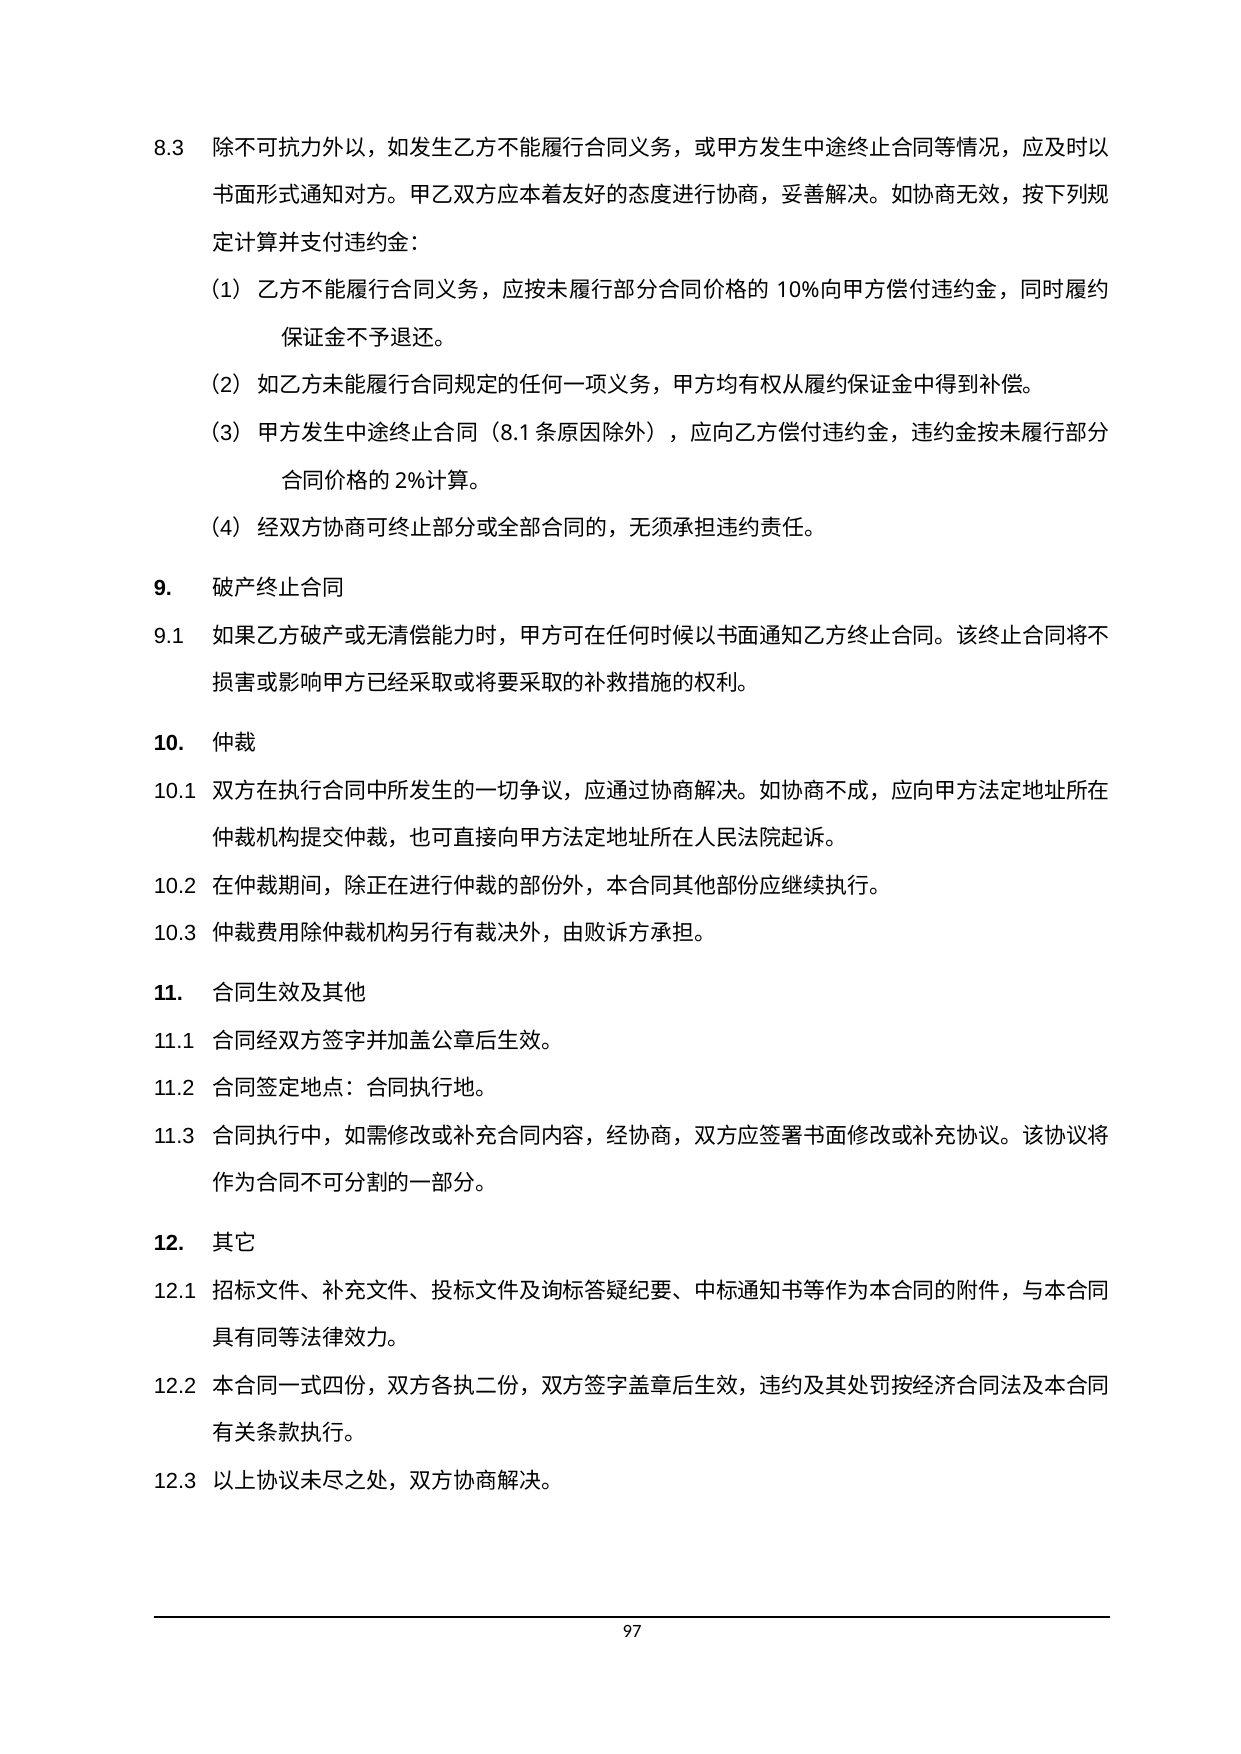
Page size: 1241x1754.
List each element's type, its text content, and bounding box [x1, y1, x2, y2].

list 以上协议未尽之处，双方协商解决。 [153, 1463, 1110, 1494]
list 双方在执行合同中所发生的一切争议，应通过协商解决。如协商不成，应向甲方法定地址所在仲裁机构提交仲裁，也可直接向甲方法定地址所在人民法院起诉。 [153, 773, 1110, 852]
list 本合同一式四份，双方各执二份，双方签字盖章后生效，违约及其处罚按经济合同法及本合同有关条款执行。 [153, 1368, 1110, 1447]
list 除不可抗力外以，如发生乙方不能履行合同义务，或甲方发生中途终止合同等情况，应及时以书面形式通知对方。甲乙双方应本着友好的态度进行协商，妥善解决。如协商无效，按下列规定计算并支付违约金： [153, 130, 1110, 257]
list 招标文件、补充文件、投标文件及询标答疑纪要、中标通知书等作为本合同的附件，与本合同具有同等法律效力。 [153, 1273, 1110, 1352]
list 合同执行中，如需修改或补充合同内容，经协商，双方应签署书面修改或补充协议。该协议将作为合同不可分割的一部分。 [153, 1118, 1110, 1197]
list 仲裁费用除仲裁机构另行有裁决外，由败诉方承担。 [153, 915, 1110, 947]
list 如乙方未能履行合同规定的任何一项义务，甲方均有权从履约保证金中得到补偿。 [198, 367, 1110, 399]
list 合同签定地点：合同执行地。 [153, 1070, 1110, 1102]
list 在仲裁期间，除正在进行仲裁的部份外，本合同其他部份应继续执行。 [153, 868, 1110, 899]
list 合同经双方签字并加盖公章后生效。 [153, 1023, 1110, 1054]
list 甲方发生中途终止合同（8.1条原因除外），应向乙方偿付违约金，违约金按未履行部分合同价格的2%计算。 [198, 415, 1110, 494]
list 仲裁 [153, 725, 1110, 757]
list 其它 [153, 1225, 1110, 1257]
list 乙方不能履行合同义务，应按未履行部分合同价格的10%向甲方偿付违约金，同时履约保证金不予退还。 [198, 272, 1110, 352]
list 如果乙方破产或无清偿能力时，甲方可在任何时候以书面通知乙方终止合同。该终止合同将不损害或影响甲方已经采取或将要采取的补救措施的权利。 [153, 618, 1110, 697]
list 合同生效及其他 [153, 975, 1110, 1007]
list 经双方协商可终止部分或全部合同的，无须承担违约责任。 [198, 510, 1110, 542]
list 破产终止合同 [153, 570, 1110, 602]
